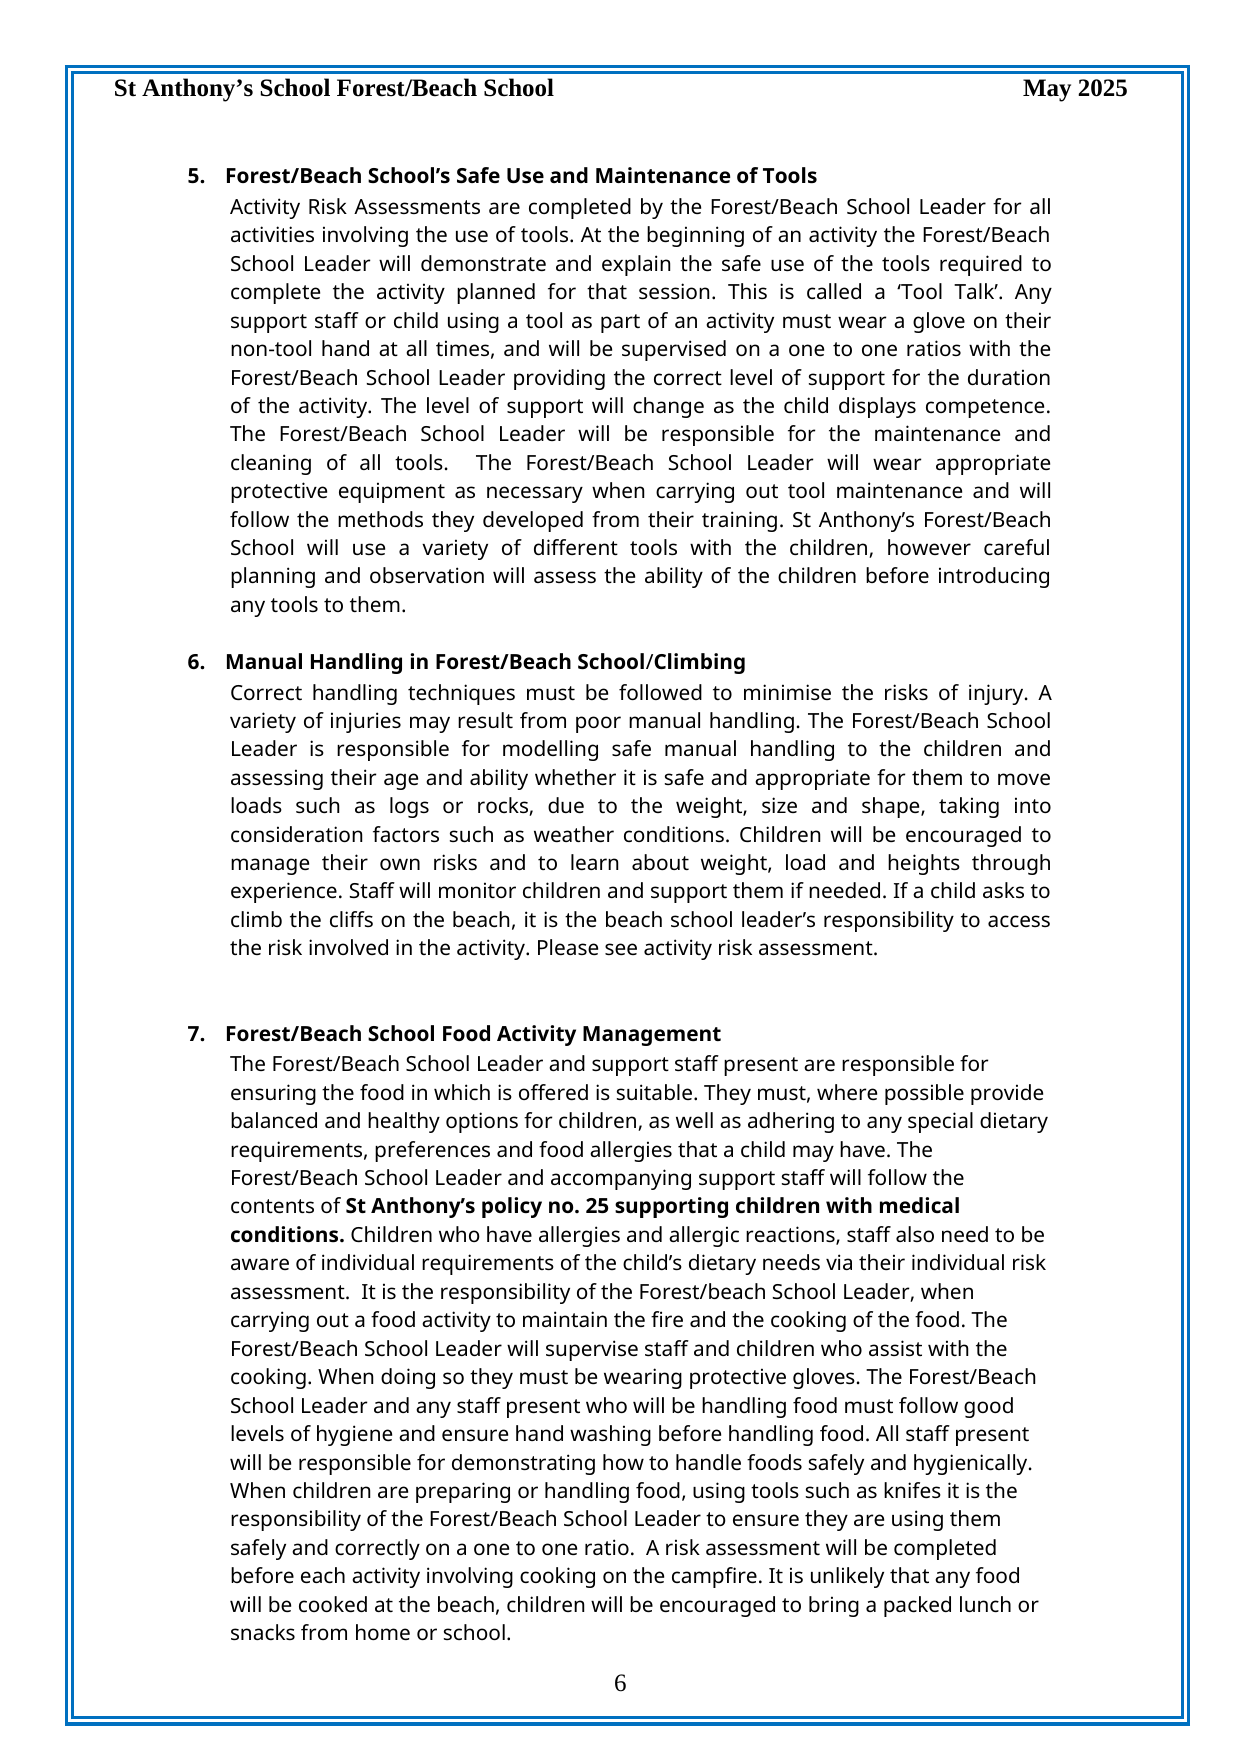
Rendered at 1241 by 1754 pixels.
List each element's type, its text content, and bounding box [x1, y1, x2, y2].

list Manual Handling in Forest/Beach School/Climbing [187, 647, 1053, 675]
list Correct handling techniques must be followed to minimise the risks of injury. A variety of injuries may result from poor manual handling. The Forest/Beach School Leader is responsible for modelling safe manual handling to the children and assessing their age and ability whether it is safe and appropriate for them to move loads such as logs or rocks, due to the weight, size and shape, taking into consideration factors such as weather conditions. Children will be encouraged to manage their own risks and to learn about weight, load and heights through experience. Staff will monitor children and support them if needed. If a child asks to climb the cliffs on the beach, it is the beach school leader’s responsibility to access the risk involved in the activity. Please see activity risk assessment. [230, 678, 1053, 962]
list Activity Risk Assessments are completed by the Forest/Beach School Leader for all activities involving the use of tools. At the beginning of an activity the Forest/Beach School Leader will demonstrate and explain the safe use of the tools required to complete the activity planned for that session. This is called a ‘Tool Talk’. Any support staff or child using a tool as part of an activity must wear a glove on their non-tool hand at all times, and will be supervised on a one to one ratios with the Forest/Beach School Leader providing the correct level of support for the duration of the activity. The level of support will change as the child displays competence. The Forest/Beach School Leader will be responsible for the maintenance and cleaning of all tools. The Forest/Beach School Leader will wear appropriate protective equipment as necessary when carrying out tool maintenance and will follow the methods they developed from their training. St Anthony’s Forest/Beach School will use a variety of different tools with the children, however careful planning and observation will assess the ability of the children before introducing any tools to them. [230, 192, 1053, 618]
list Forest/Beach School’s Safe Use and Maintenance of Tools [187, 161, 1053, 190]
list The Forest/Beach School Leader and support staff present are responsible for ensuring the food in which is offered is suitable. They must, where possible provide balanced and healthy options for children, as well as adhering to any special dietary requirements, preferences and food allergies that a child may have. The Forest/Beach School Leader and accompanying support staff will follow the contents of St Anthony’s policy no. 25 supporting children with medical conditions. Children who have allergies and allergic reactions, staff also need to be aware of individual requirements of the child’s dietary needs via their individual risk assessment. It is the responsibility of the Forest/beach School Leader, when carrying out a food activity to maintain the fire and the cooking of the food. The Forest/Beach School Leader will supervise staff and children who assist with the cooking. When doing so they must be wearing protective gloves. The Forest/Beach School Leader and any staff present who will be handling food must follow good levels of hygiene and ensure hand washing before handling food. All staff present will be responsible for demonstrating how to handle foods safely and hygienically. When children are preparing or handling food, using tools such as knifes it is the responsibility of the Forest/Beach School Leader to ensure they are using them safely and correctly on a one to one ratio. A risk assessment will be completed before each activity involving cooking on the campfire. It is unlikely that any food will be cooked at the beach, children will be encouraged to bring a packed lunch or snacks from home or school. [230, 1049, 1053, 1647]
list Forest/Beach School Food Activity Management [187, 1019, 1053, 1047]
